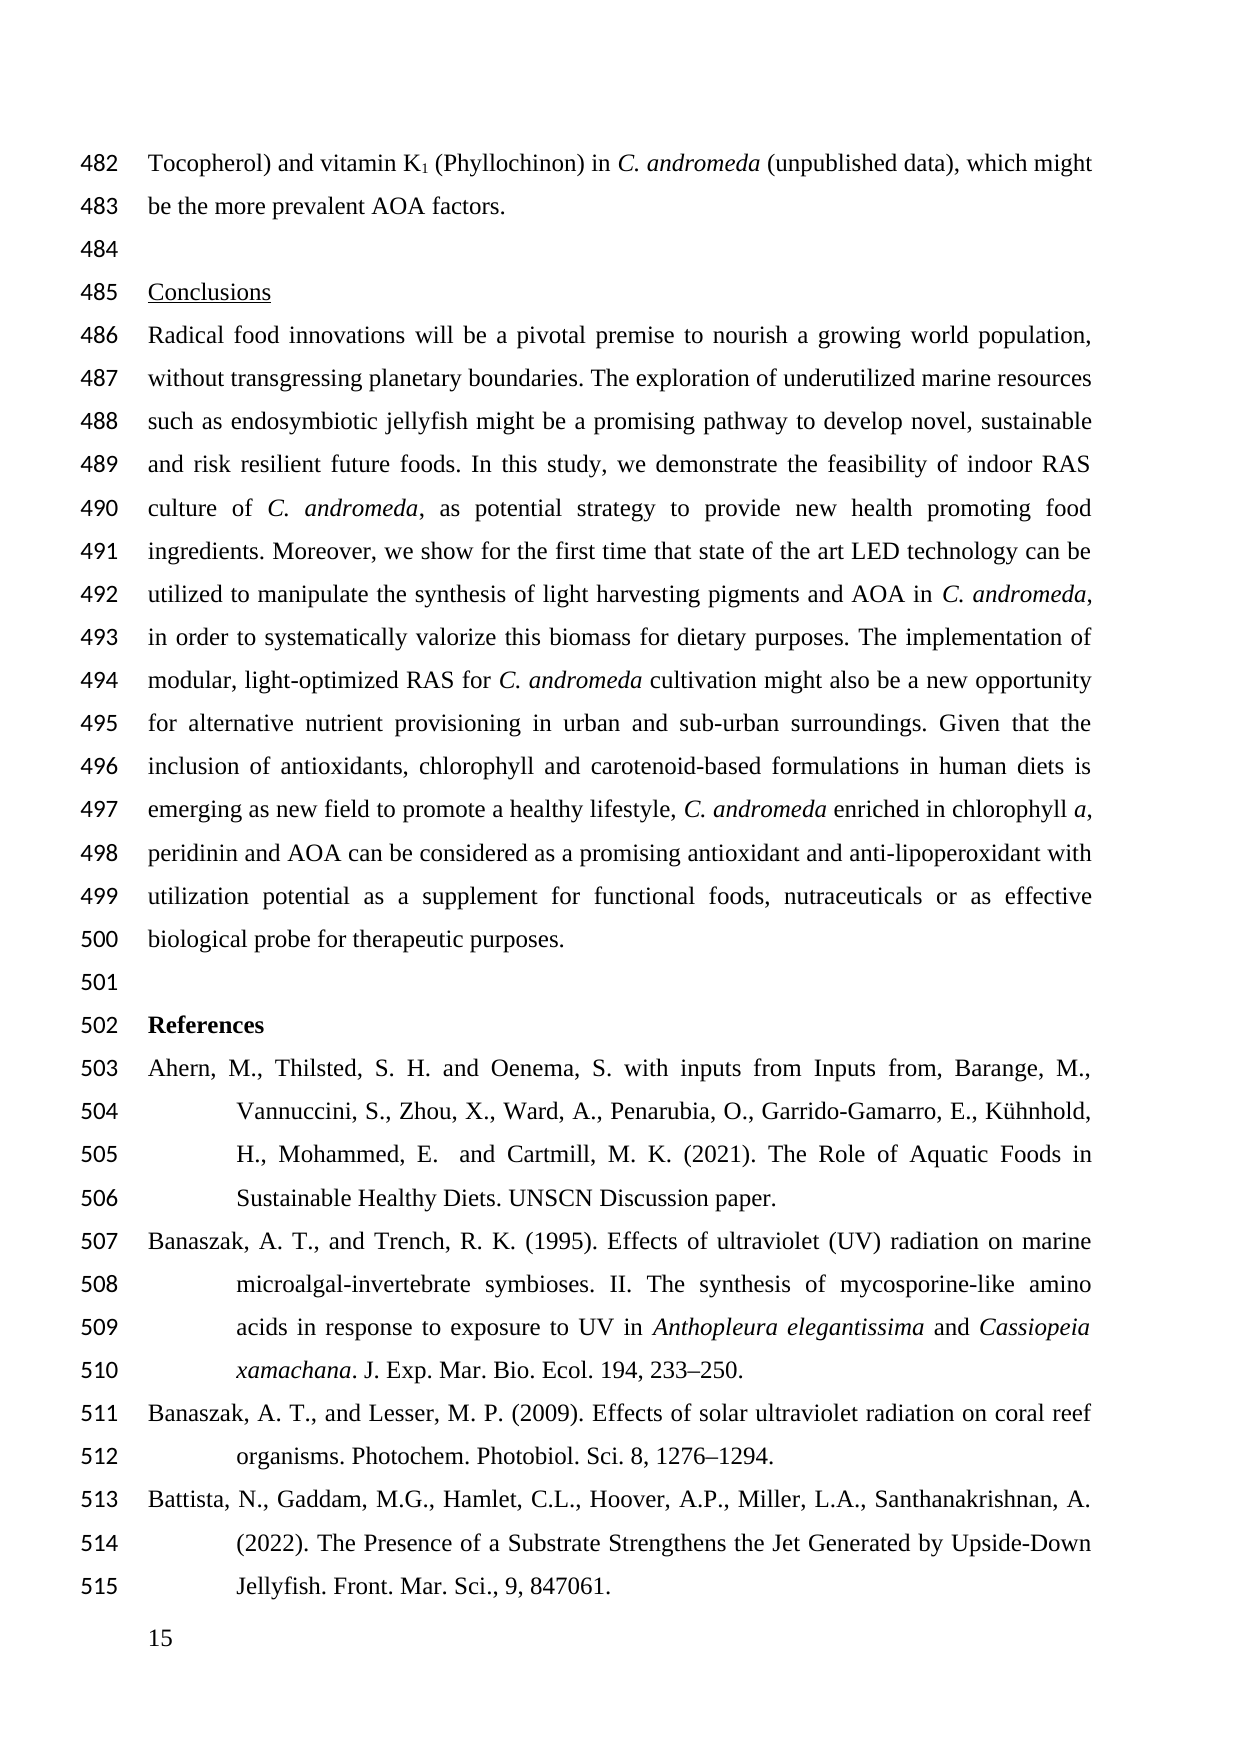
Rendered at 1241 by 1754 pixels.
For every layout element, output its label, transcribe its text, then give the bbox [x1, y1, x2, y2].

text Ahern, M., Thilsted, S. H. and Oenema, S. with inputs from Inputs from, Barange, M., Vannuccini, S., Zhou, X., Ward, A., Penarubia, O., Garrido-Gamarro, E., Kühnhold, H., Mohammed, E. and Cartmill, M. K. (2021). The Role of Aquatic Foods in Sustainable Healthy Diets. UNSCN Discussion paper. [148, 1053, 1093, 1211]
text References [148, 1010, 1093, 1039]
text Banaszak, A. T., and Lesser, M. P. (2009). Effects of solar ultraviolet radiation on coral reef organisms. Photochem. Photobiol. Sci. 8, 1276–1294. [148, 1398, 1093, 1470]
text Banaszak, A. T., and Trench, R. K. (1995). Effects of ultraviolet (UV) radiation on marine microalgal-invertebrate symbioses. II. The synthesis of mycosporine-like amino acids in response to exposure to UV in Anthopleura elegantissima and Cassiopeia xamachana. J. Exp. Mar. Bio. Ecol. 194, 233–250. [148, 1226, 1093, 1384]
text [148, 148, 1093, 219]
text Conclusions [148, 277, 1093, 306]
text Radical food innovations will be a pivotal premise to nourish a growing world population, without transgressing planetary boundaries. The exploration of underutilized marine resources such as endosymbiotic jellyfish might be a promising pathway to develop novel, sustainable and risk resilient future foods. In this study, we demonstrate the feasibility of indoor RAS culture of C. andromeda, as potential strategy to provide new health promoting food ingredients. Moreover, we show for the first time that state of the art LED technology can be utilized to manipulate the synthesis of light harvesting pigments and AOA in C. andromeda, in order to systematically valorize this biomass for dietary purposes. The implementation of modular, light-optimized RAS for C. andromeda cultivation might also be a new opportunity for alternative nutrient provisioning in urban and sub-urban surroundings. Given that the inclusion of antioxidants, chlorophyll and carotenoid-based formulations in human diets is emerging as new field to promote a healthy lifestyle, C. andromeda enriched in chlorophyll a, peridinin and AOA can be considered as a promising antioxidant and anti-lipoperoxidant with utilization potential as a supplement for functional foods, nutraceuticals or as effective biological probe for therapeutic purposes. [148, 320, 1093, 953]
text Battista, N., Gaddam, M.G., Hamlet, C.L., Hoover, A.P., Miller, L.A., Santhanakrishnan, A. (2022). The Presence of a Substrate Strengthens the Jet Generated by Upside-Down Jellyfish. Front. Mar. Sci., 9, 847061. [148, 1484, 1093, 1599]
